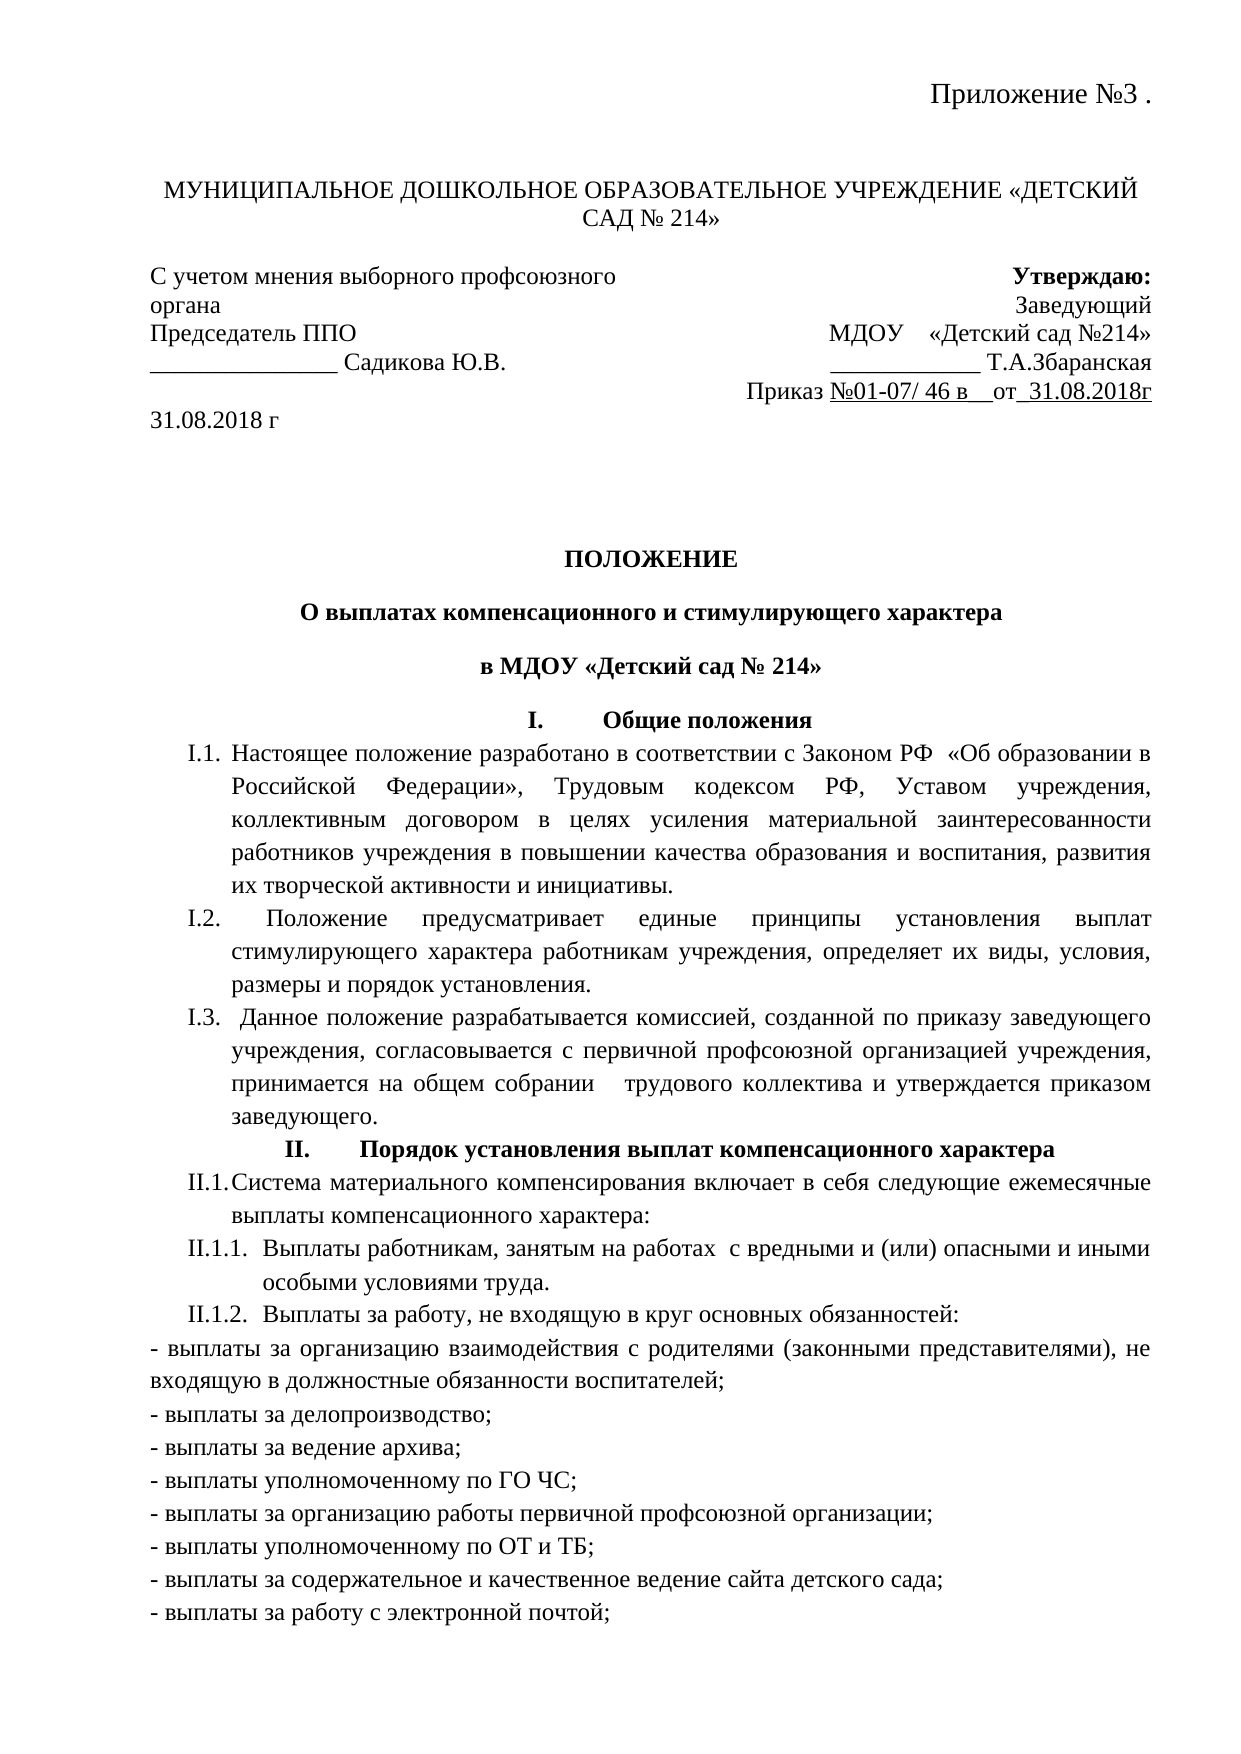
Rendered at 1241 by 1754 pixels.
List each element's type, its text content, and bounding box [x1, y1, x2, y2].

table_header Утверждаю: Заведующий МДОУ «Детский сад №214» ____________ Т.А.Збаранская Приказ №01-07/ 46 в__от_31.08.2018г [651, 261, 1163, 433]
list Система материального компенсирования включает в себя следующие ежемесячные выплаты компенсационного характера: [187, 1167, 1152, 1229]
text - выплаты за организацию работы первичной профсоюзной организации; [150, 1498, 1152, 1526]
list Данное положение разрабатывается комиссией, созданной по приказу заведующего учреждения, согласовывается с первичной профсоюзной организацией учреждения, принимается на общем собрании трудового коллектива и утверждается приказом заведующего. [187, 1002, 1152, 1130]
text - выплаты уполномоченному по ГО ЧС; [150, 1465, 1152, 1493]
table_header С учетом мнения выборного профсоюзного органа Председатель ППО _______________ Садикова Ю.В. 31.08.2018 г [139, 261, 651, 433]
text - выплаты уполномоченному по ОТ и ТБ; [150, 1531, 1152, 1559]
list Общие положения [187, 705, 1152, 734]
text - выплаты за делопроизводство; [150, 1399, 1152, 1427]
list Выплаты работникам, занятым на работах с вредными и (или) опасными и иными особыми условиями труда. [187, 1233, 1152, 1295]
text ПОЛОЖЕНИЕ [150, 544, 1152, 572]
text - выплаты за содержательное и качественное ведение сайта детского сада; [150, 1564, 1152, 1592]
list Порядок установления выплат компенсационного характера [187, 1134, 1152, 1163]
text МУНИЦИПАЛЬНОЕ ДОШКОЛЬНОЕ ОБРАЗОВАТЕЛЬНОЕ УЧРЕЖДЕНИЕ «ДЕТСКИЙ САД № 214» [150, 175, 1152, 232]
text О выплатах компенсационного и стимулирующего характера [150, 597, 1152, 626]
text - выплаты за работу с электронной почтой; [150, 1597, 1152, 1626]
text - выплаты за ведение архива; [150, 1432, 1152, 1460]
text - выплаты за организацию взаимодействия с родителями (законными представителями), не входящую в должностные обязанности воспитателей; [150, 1333, 1152, 1394]
list Настоящее положение разработано в соответствии с Законом РФ «Об образовании в Российской Федерации», Трудовым кодексом РФ, Уставом учреждения, коллективным договором в целях усиления материальной заинтересованности работников учреждения в повышении качества образования и воспитания, развития их творческой активности и инициативы. [187, 738, 1152, 899]
text в МДОУ «Детский сад № 214» [150, 651, 1152, 680]
text Приложение №3 . [150, 76, 1152, 109]
list Положение предусматривает единые принципы установления выплат стимулирующего характера работникам учреждения, определяет их виды, условия, размеры и порядок установления. [187, 903, 1152, 998]
list Выплаты за работу, не входящую в круг основных обязанностей: [187, 1299, 1152, 1328]
